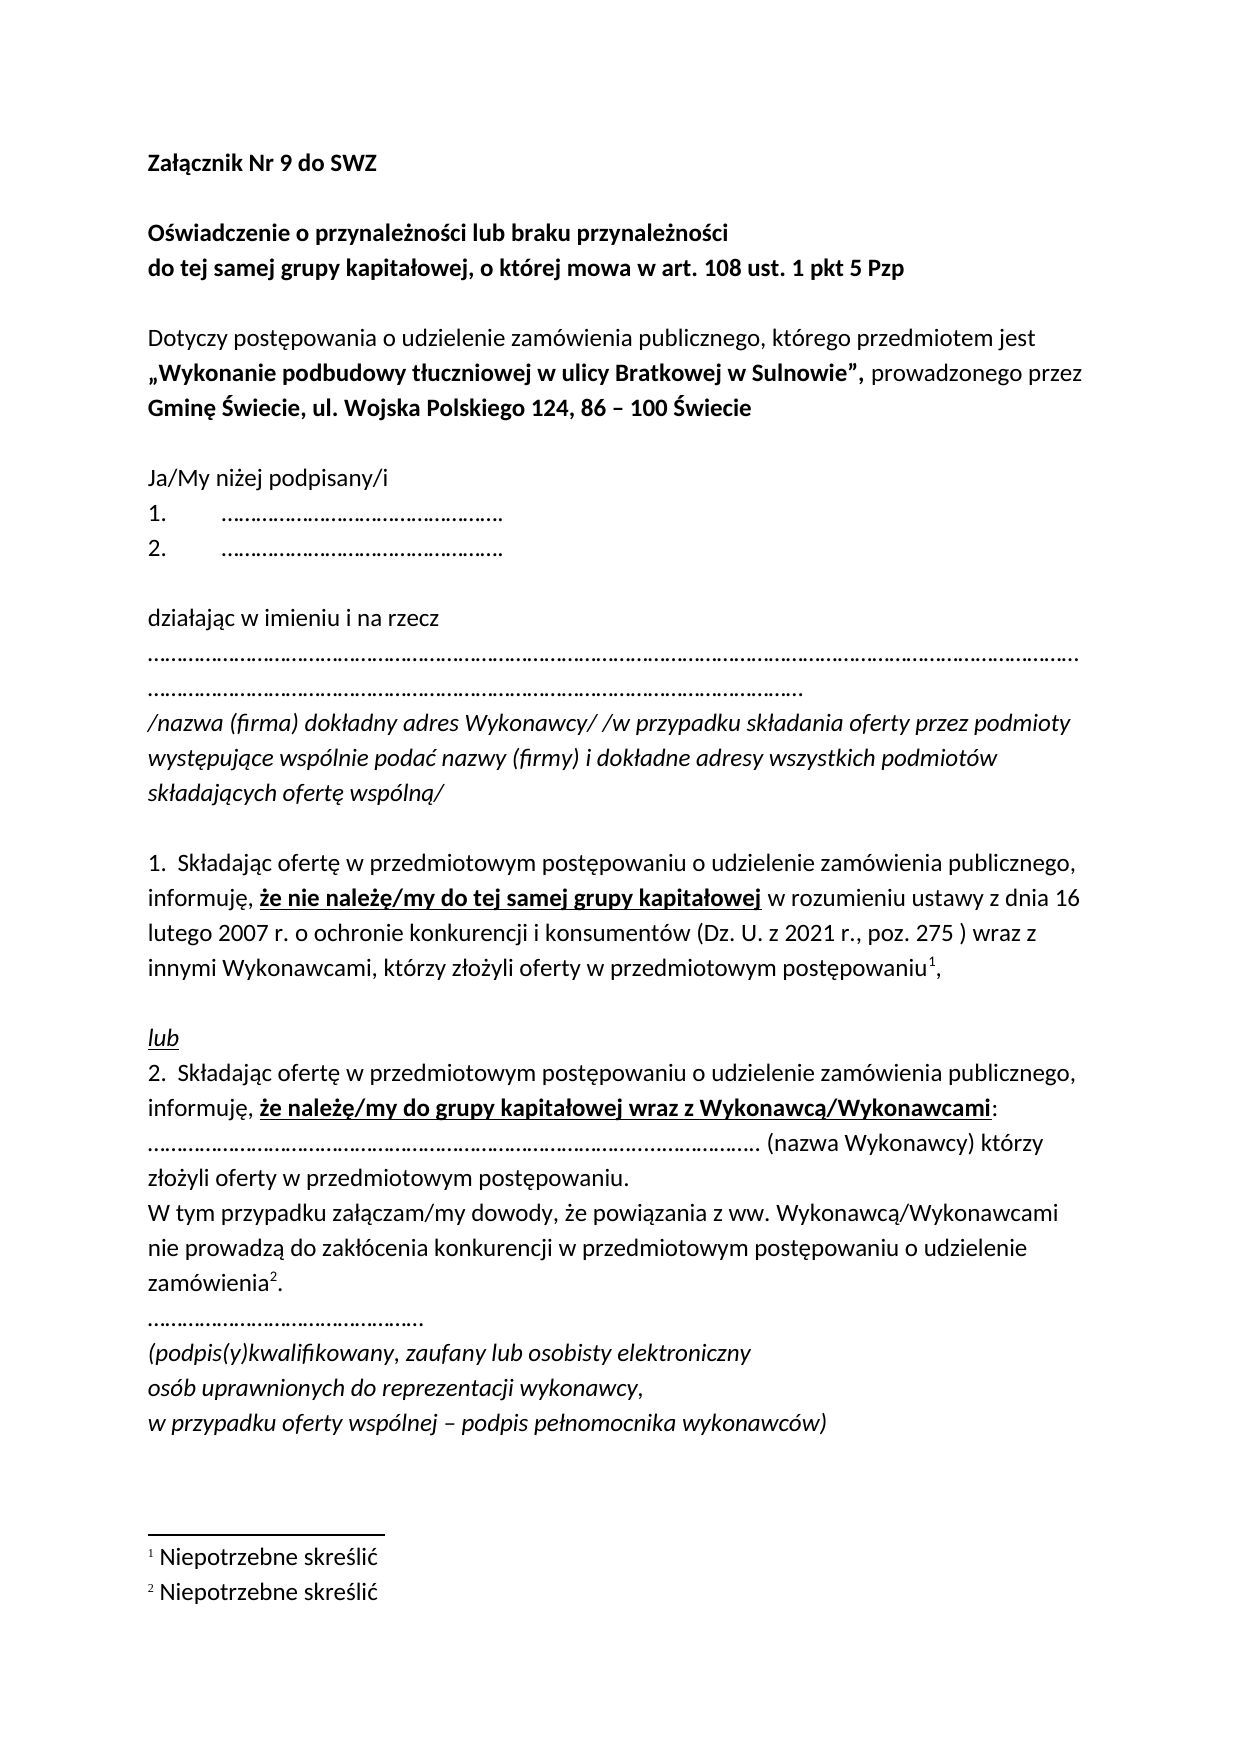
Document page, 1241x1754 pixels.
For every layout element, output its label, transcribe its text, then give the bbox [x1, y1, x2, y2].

text Ja/My niżej podpisany/i [148, 463, 1093, 493]
text ………………………………………… [148, 1303, 1093, 1333]
text działając w imieniu i na rzecz [148, 603, 1093, 633]
list Składając ofertę w przedmiotowym postępowaniu o udzielenie zamówienia publicznego, informuję, że nie należę/my do tej samej grupy kapitałowej w rozumieniu ustawy z dnia 16 lutego 2007 r. o ochronie konkurencji i konsumentów (Dz. U. z 2021 r., poz. 275 ) wraz z innymi Wykonawcami, którzy złożyli oferty w przedmiotowym postępowaniu, [148, 848, 1093, 983]
text Oświadczenie o przynależności lub braku przynależności [148, 218, 1093, 248]
text osób uprawnionych do reprezentacji wykonawcy, [148, 1373, 1093, 1403]
text w przypadku oferty wspólnej – podpis pełnomocnika wykonawców) [148, 1408, 1093, 1438]
text Dotyczy postępowania o udzielenie zamówienia publicznego, którego przedmiotem jest „Wykonanie podbudowy tłuczniowej w ulicy Bratkowej w Sulnowie”, prowadzonego przez Gminę Świecie, ul. Wojska Polskiego 124, 86 – 100 Świecie [148, 323, 1093, 423]
list …………………………………………. [148, 533, 1093, 563]
text Załącznik Nr 9 do SWZ [148, 148, 1093, 178]
list lub [148, 1023, 1093, 1053]
text /nazwa (firma) dokładny adres Wykonawcy/ /w przypadku składania oferty przez podmioty występujące wspólnie podać nazwy (firmy) i dokładne adresy wszystkich podmiotów składających ofertę wspólną/ [148, 708, 1093, 808]
list …………………………………………. [148, 498, 1093, 528]
text (podpis(y)kwalifikowany, zaufany lub osobisty elektroniczny [148, 1338, 1093, 1368]
text …………………………………………………………………………………………………………………………………………………………………………………………………………………………………………………… [148, 638, 1093, 703]
list Składając ofertę w przedmiotowym postępowaniu o udzielenie zamówienia publicznego, informuję, że należę/my do grupy kapitałowej wraz z Wykonawcą/Wykonawcami: ………………………………………………………………………….....…………….. (nazwa Wykonawcy) którzy złożyli oferty w przedmiotowym postępowaniu. [148, 1058, 1093, 1193]
text do tej samej grupy kapitałowej, o której mowa w art. 108 ust. 1 pkt 5 Pzp [148, 253, 1093, 283]
text W tym przypadku załączam/my dowody, że powiązania z ww. Wykonawcą/Wykonawcami nie prowadzą do zakłócenia konkurencji w przedmiotowym postępowaniu o udzielenie zamówienia. [148, 1198, 1093, 1298]
